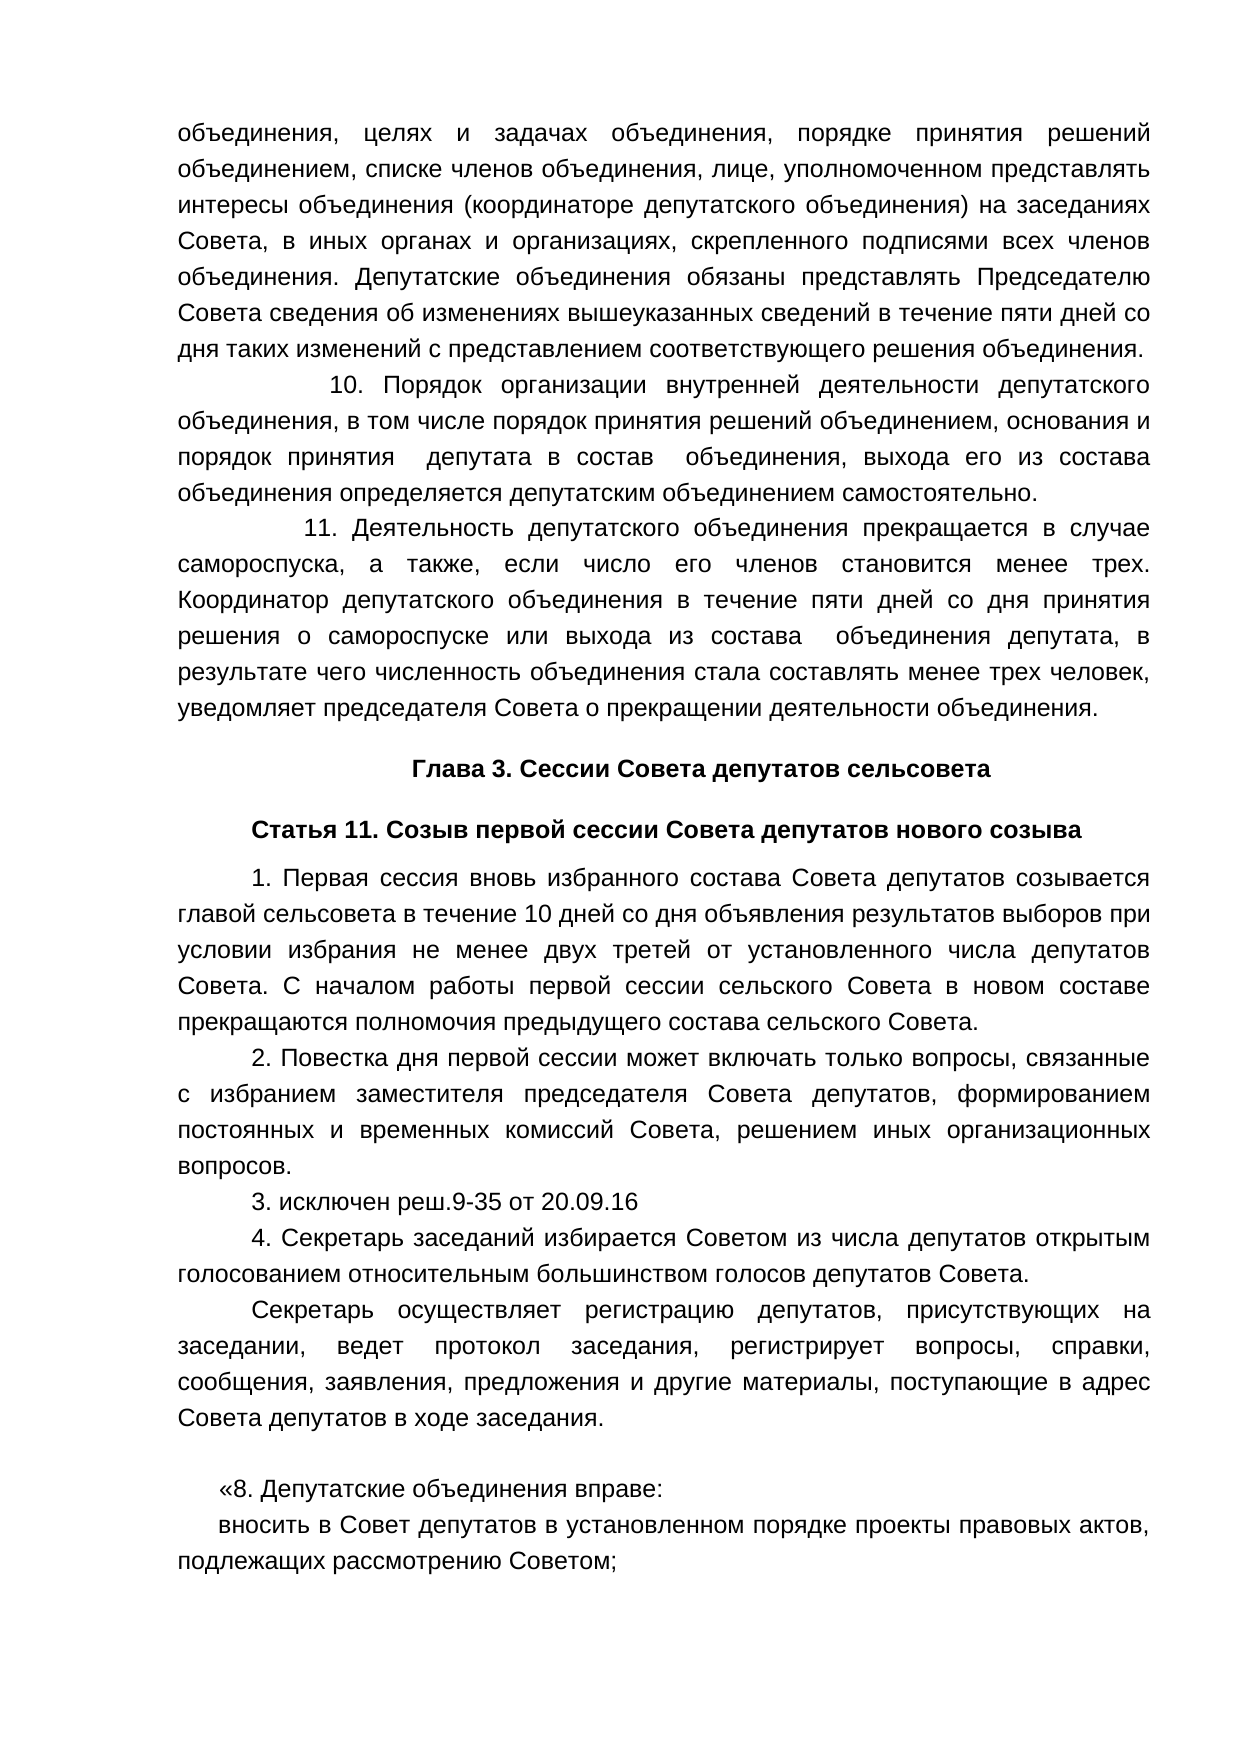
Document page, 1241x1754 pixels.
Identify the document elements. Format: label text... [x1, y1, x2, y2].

text вносить в Совет депутатов в установленном порядке проекты правовых актов, подлежащих рассмотрению Советом; [177, 1510, 1152, 1575]
text 3. исключен реш.9-35 от 20.09.16 [177, 1187, 1152, 1216]
text Глава 3. Сессии Совета депутатов сельсовета [177, 754, 1152, 783]
text Секретарь осуществляет регистрацию депутатов, присутствующих на заседании, ведет протокол заседания, регистрирует вопросы, справки, сообщения, заявления, предложения и другие материалы, поступающие в адрес Совета депутатов в ходе заседания. [177, 1295, 1152, 1431]
text 11. Деятельность депутатского объединения прекращается в случае самороспуска, а также, если число его членов становится менее трех. Координатор депутатского объединения в течение пяти дней со дня принятия решения о самороспуске или выхода из состава объединения депутата, в результате чего численность объединения стала составлять менее трех человек, уведомляет председателя Совета о прекращении деятельности объединения. [177, 513, 1152, 722]
text Статья 11. Созыв первой сессии Совета депутатов нового созыва [177, 815, 1152, 844]
text 4. Секретарь заседаний избирается Советом из числа депутатов открытым голосованием относительным большинством голосов депутатов Совета. [177, 1223, 1152, 1287]
text 1. Первая сессия вновь избранного состава Совета депутатов созывается главой сельсовета в течение 10 дней со дня объявления результатов выборов при условии избрания не менее двух третей от установленного числа депутатов Совета. С началом работы первой сессии сельского Совета в новом составе прекращаются полномочия предыдущего состава сельского Совета. [177, 863, 1152, 1036]
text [177, 118, 1152, 362]
text 2. Повестка дня первой сессии может включать только вопросы, связанные с избранием заместителя председателя Совета депутатов, формированием постоянных и временных комиссий Совета, решением иных организационных вопросов. [177, 1043, 1152, 1180]
text 10. Порядок организации внутренней деятельности депутатского объединения, в том числе порядок принятия решений объединением, основания и порядок принятия депутата в состав объединения, выхода его из состава объединения определяется депутатским объединением самостоятельно. [177, 370, 1152, 506]
text «8. Депутатские объединения вправе: [177, 1474, 1152, 1503]
